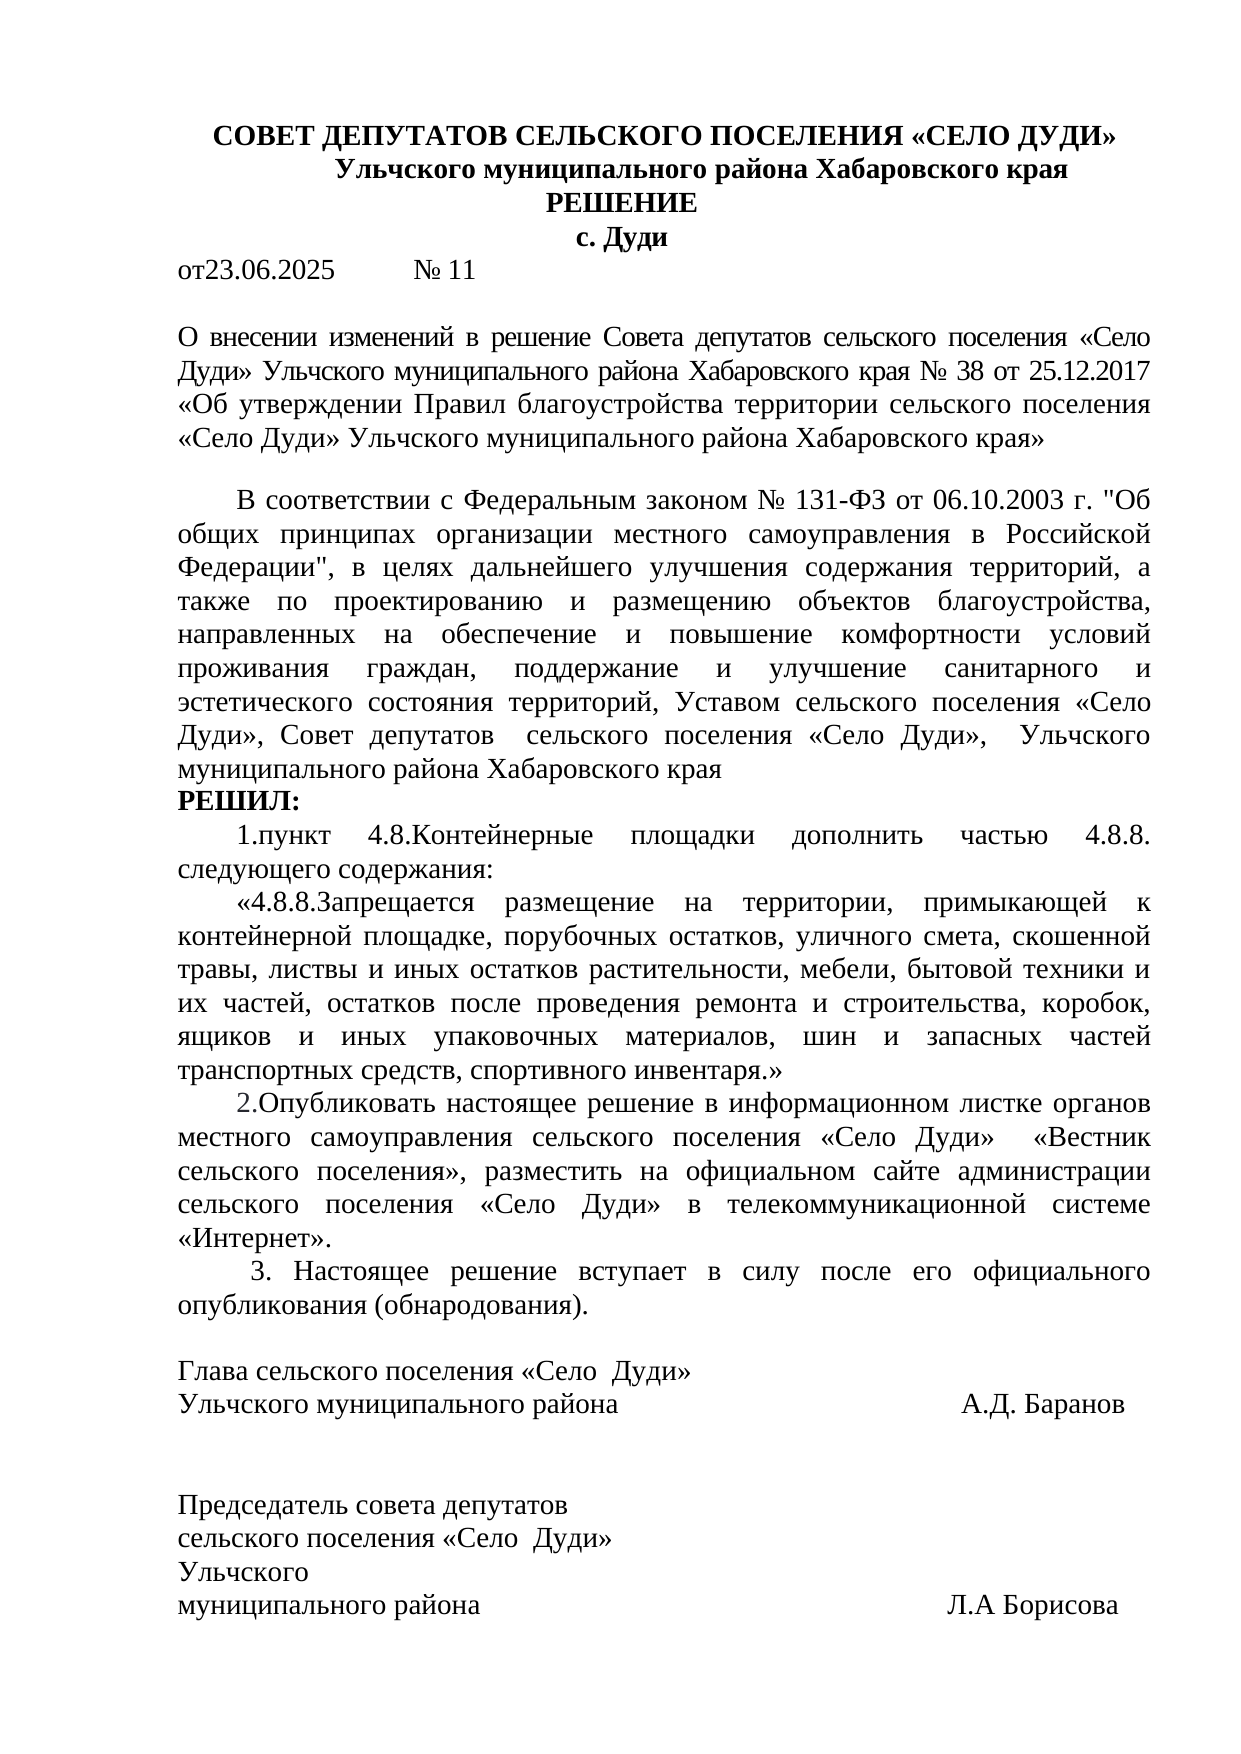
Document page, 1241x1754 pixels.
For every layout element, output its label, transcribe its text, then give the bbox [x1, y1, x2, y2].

text Ульчского муниципального района Хабаровского края [251, 152, 1152, 185]
text В соответствии с Федеральным законом № 131-ФЗ от 06.10.2003 г. "Об общих принципах организации местного самоуправления в Российской Федерации", в целях дальнейшего улучшения содержания территорий, а также по проектированию и размещению объектов благоустройства, направленных на обеспечение и повышение комфортности условий проживания граждан, поддержание и улучшение санитарного и эстетического состояния территорий, Уставом сельского поселения «Село Дуди», Совет депутатов сельского поселения «Село Дуди», Ульчского муниципального района Хабаровского края [177, 482, 1152, 784]
text Председатель совета депутатов сельского поселения «Село Дуди» Ульчского [177, 1488, 659, 1587]
text 1.пункт 4.8.Контейнерные площадки дополнить частью 4.8.8. следующего содержания: [177, 817, 1152, 884]
text РЕШИЛ: [177, 784, 1152, 817]
text Ульчского муниципального района А.Д. Баранов [177, 1387, 1154, 1420]
text 2.Опубликовать настоящее решение в информационном листке органов местного самоуправления сельского поселения «Село Дуди» «Вестник сельского поселения», разместить на официальном сайте администрации сельского поселения «Село Дуди» в телекоммуникационной системе «Интернет». [177, 1086, 1152, 1253]
text 3. Настоящее решение вступает в силу после его официального опубликования (обнародования). [177, 1253, 1152, 1320]
text от23.06.2025 № 11 [177, 252, 1152, 286]
text Глава сельского поселения «Село Дуди» [177, 1354, 1154, 1387]
text муниципального района Л.А Борисова [177, 1587, 1152, 1621]
text РЕШЕНИЕ [177, 185, 1067, 219]
text с. Дуди [177, 219, 1067, 252]
text О внесении изменений в решение Совета депутатов сельского поселения «Село Дуди» Ульчского муниципального района Хабаровского края № 38 от 25.12.2017 «Об утверждении Правил благоустройства территории сельского поселения «Село Дуди» Ульчского муниципального района Хабаровского края» [177, 319, 1152, 454]
text «4.8.8.Запрещается размещение на территории, примыкающей к контейнерной площадке, порубочных остатков, уличного смета, скошенной травы, листвы и иных остатков растительности, мебели, бытовой техники и их частей, остатков после проведения ремонта и строительства, коробок, ящиков и иных упаковочных материалов, шин и запасных частей транспортных средств, спортивного инвентаря.» [177, 884, 1152, 1086]
text СОВЕТ ДЕПУТАТОВ СЕЛЬСКОГО ПОСЕЛЕНИЯ «СЕЛО ДУДИ» [177, 118, 1152, 152]
